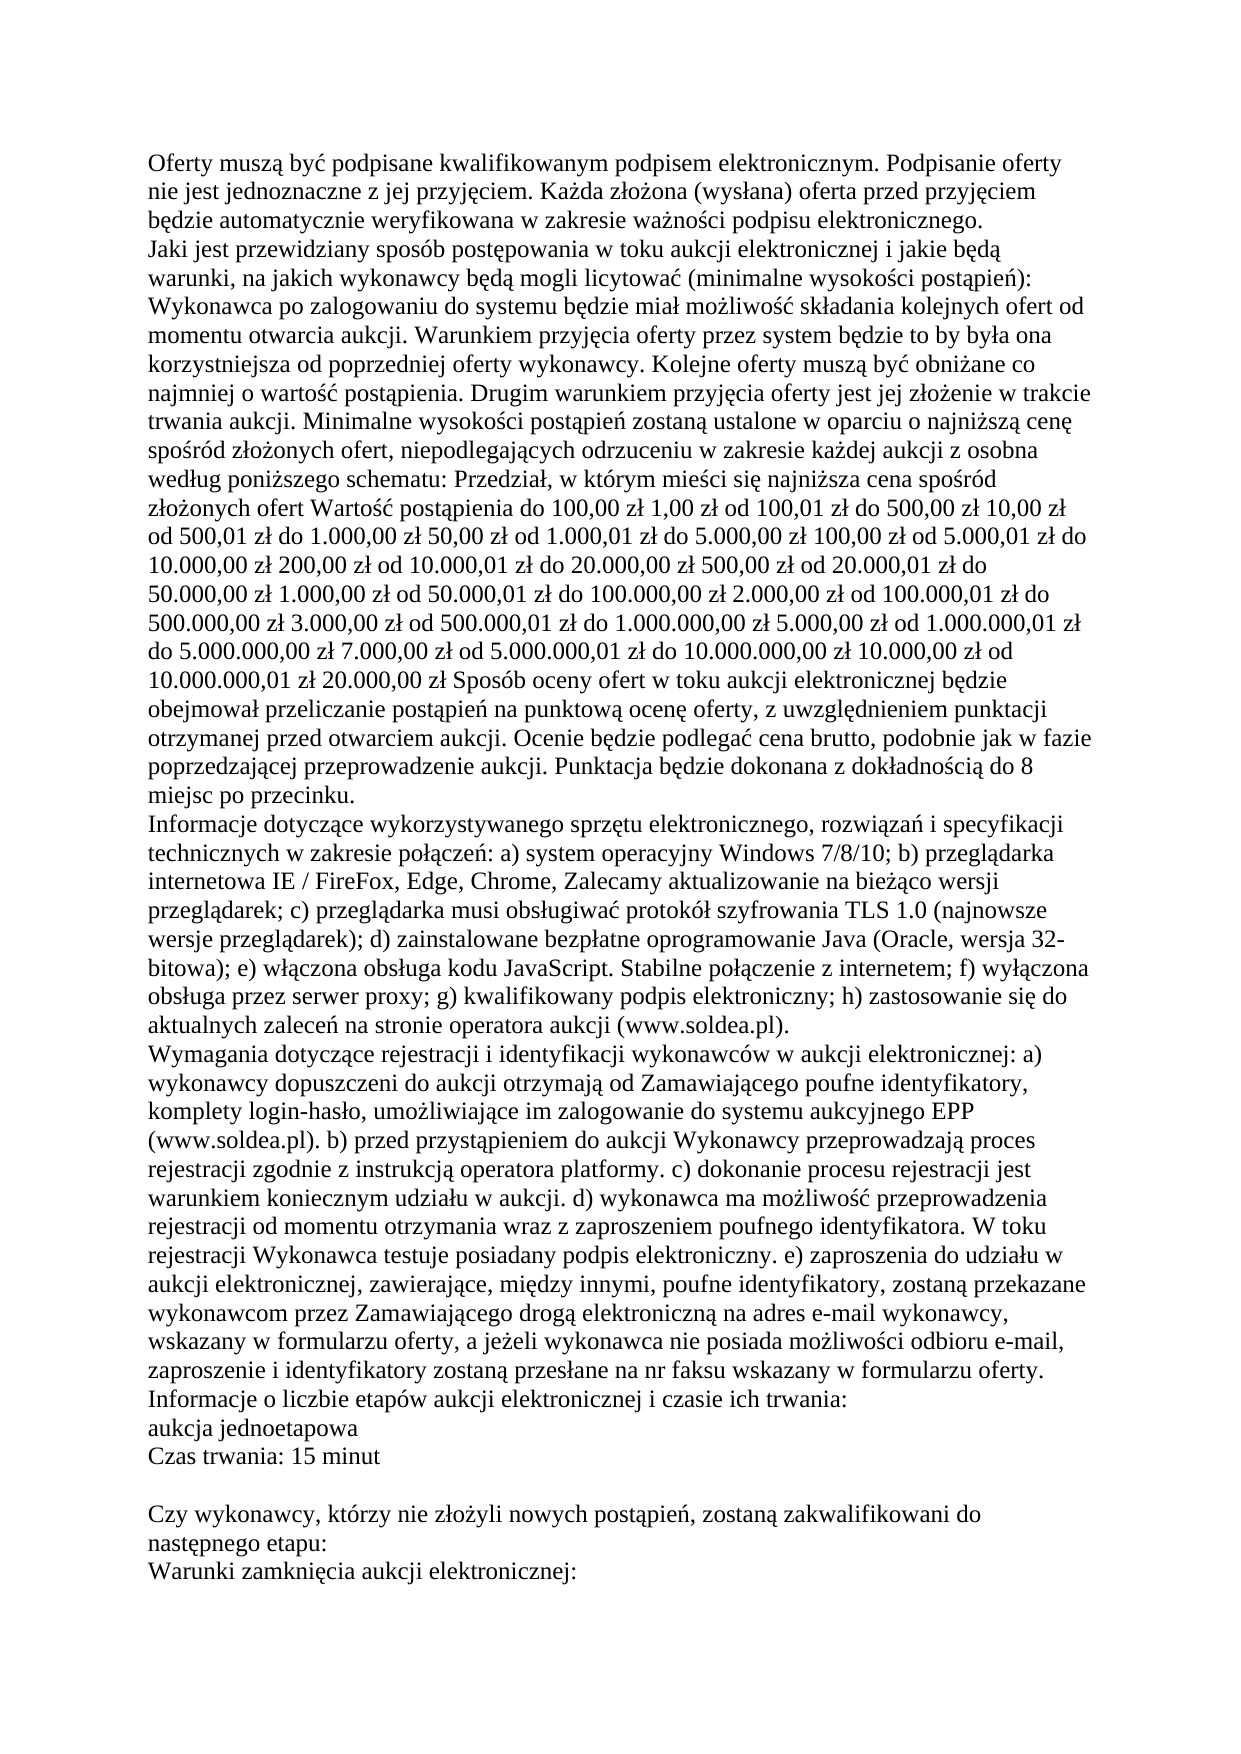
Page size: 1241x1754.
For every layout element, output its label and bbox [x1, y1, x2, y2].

text [148, 1413, 1093, 1585]
text [148, 148, 1093, 1413]
